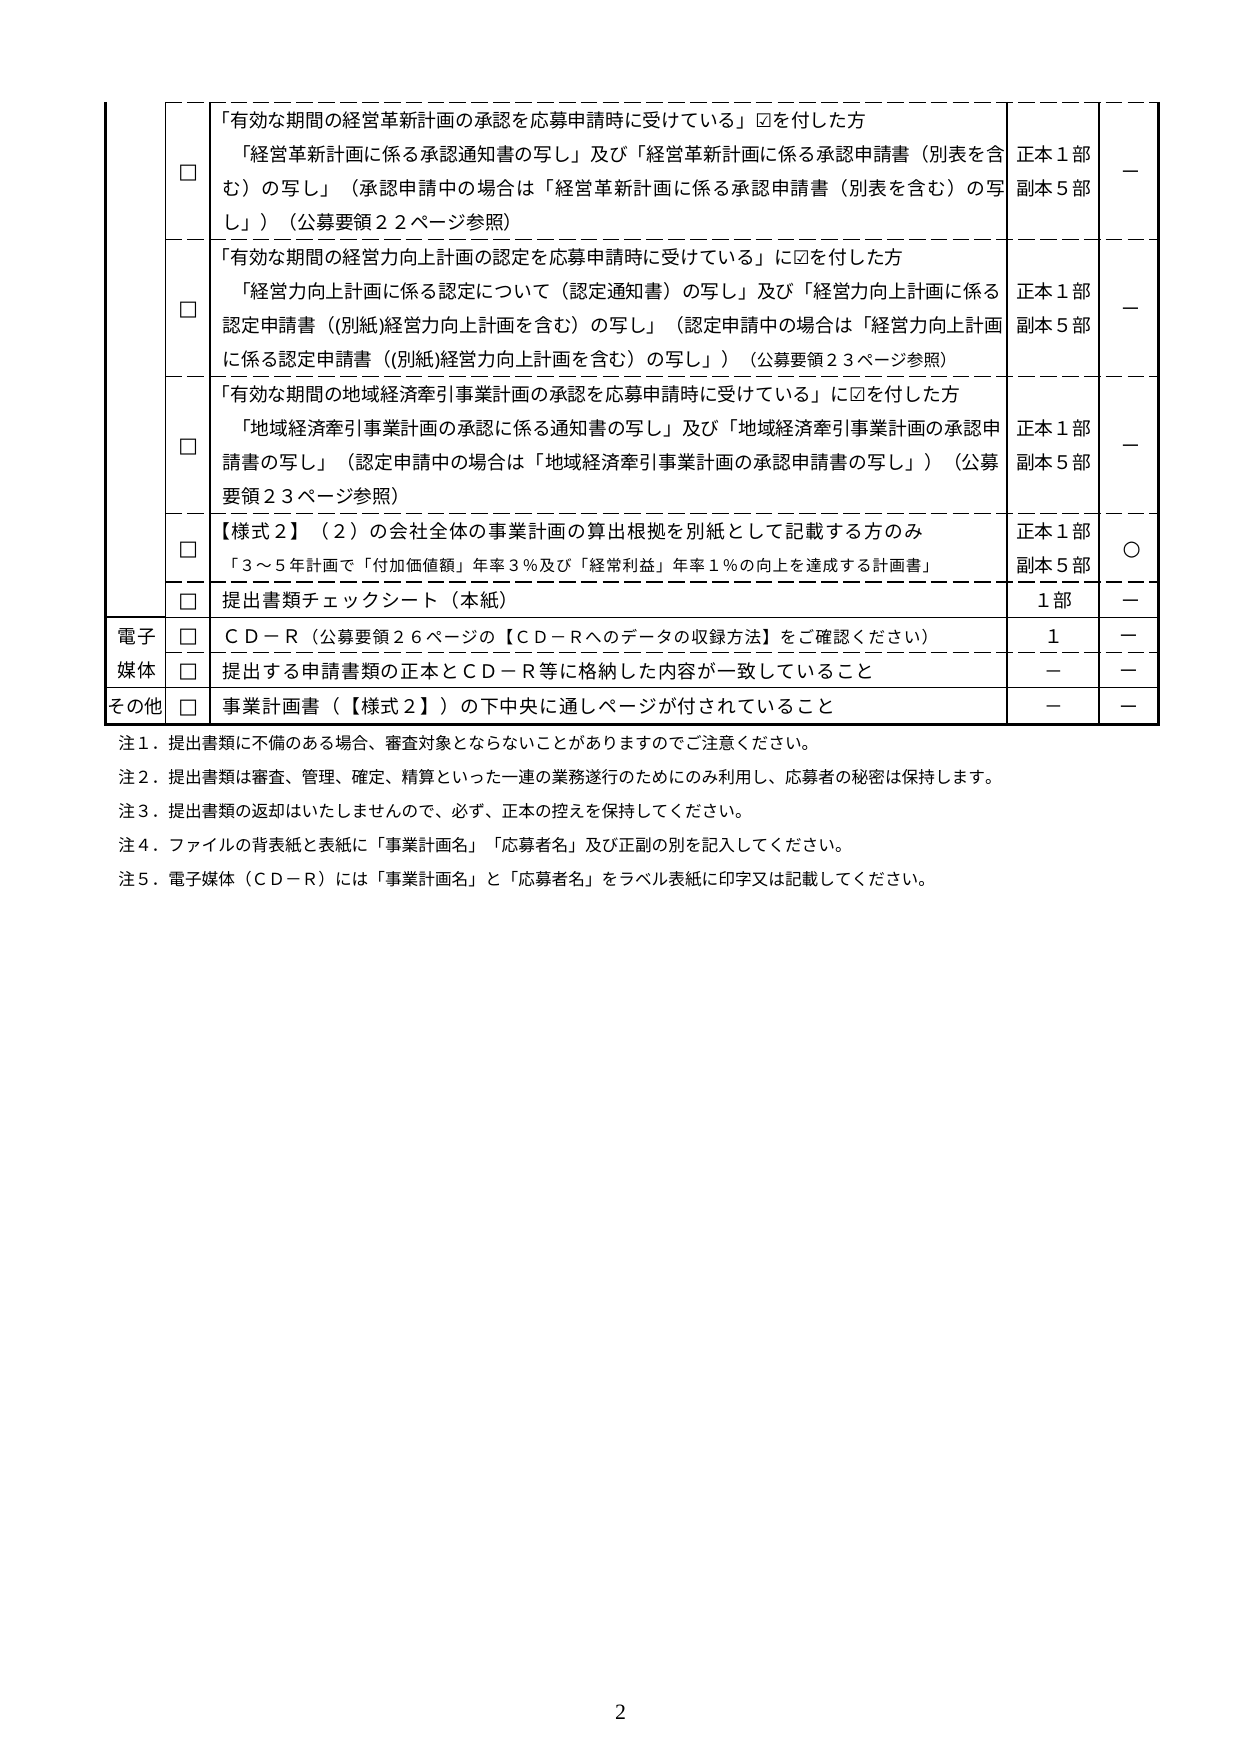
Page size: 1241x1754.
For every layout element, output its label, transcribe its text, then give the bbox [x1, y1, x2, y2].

table_cell 正本１部 副本５部 [1008, 376, 1098, 512]
table_cell 提出書類チェックシート（本紙） [211, 581, 1006, 616]
table_cell － [1008, 652, 1098, 687]
table_cell □ [166, 688, 209, 722]
table_cell － [1100, 581, 1157, 616]
table_cell １ [1008, 618, 1098, 652]
table_cell □ [166, 652, 209, 687]
text 注４．ファイルの背表紙と表紙に「事業計画名」「応募者名」及び正副の別を記入してください。 [118, 827, 1122, 861]
table_cell － [1100, 618, 1157, 652]
table_cell □ [166, 376, 209, 512]
table_cell － [1100, 102, 1157, 239]
table_cell 事業計画書（【様式２】）の下中央に通しページが付されていること [211, 688, 1006, 722]
table_cell 「有効な期間の経営革新計画の承認を応募申請時に受けている」☑を付した方 「経営革新計画に係る承認通知書の写し」及び「経営革新計画に係る承認申請書（別表を含む）の写し」（承認申請中の場合は「経営革新計画に係る承認申請書（別表を含む）の写し」）（公募要領２２ページ参照） [211, 102, 1006, 239]
table_cell 正本１部 副本５部 [1008, 102, 1098, 239]
table_cell □ [166, 618, 209, 652]
table_cell 正本１部 副本５部 [1008, 513, 1098, 581]
text 注５．電子媒体（ＣＤ－Ｒ）には「事業計画名」と「応募者名」をラベル表紙に印字又は記載してください。 [118, 861, 1122, 895]
table_cell 正本１部 副本５部 [1008, 239, 1098, 376]
table_cell － [1100, 239, 1157, 376]
table_cell □ [166, 239, 209, 376]
table_cell その他 [107, 688, 165, 722]
table_cell － [1100, 376, 1157, 512]
table_cell １部 [1008, 581, 1098, 616]
table_cell □ [166, 581, 209, 616]
table_cell － [1008, 688, 1098, 722]
table_cell － [1100, 652, 1157, 687]
table_cell ＣＤ－Ｒ（公募要領２６ページの【ＣＤ－Ｒへのデータの収録方法】をご確認ください） [211, 618, 1006, 652]
table_cell 「有効な期間の地域経済牽引事業計画の承認を応募申請時に受けている」に☑を付した方 「地域経済牽引事業計画の承認に係る通知書の写し」及び「地域経済牽引事業計画の承認申請書の写し」（認定申請中の場合は「地域経済牽引事業計画の承認申請書の写し」）（公募要領２３ページ参照） [211, 376, 1006, 512]
table_cell 【様式２】（２）の会社全体の事業計画の算出根拠を別紙として記載する方のみ 「３～５年計画で「付加価値額」年率３％及び「経常利益」年率１％の向上を達成する計画書」 [211, 513, 1006, 581]
text 注２．提出書類は審査、管理、確定、精算といった一連の業務遂行のためにのみ利用し、応募者の秘密は保持します。 [118, 759, 1122, 793]
table_cell □ [166, 102, 209, 239]
table_cell 提出する申請書類の正本とＣＤ－Ｒ等に格納した内容が一致していること [211, 652, 1006, 687]
text 注１．提出書類に不備のある場合、審査対象とならないことがありますのでご注意ください。 [118, 726, 1122, 759]
table_cell □ [166, 513, 209, 581]
table_cell － [1100, 688, 1157, 722]
table_cell 電子 媒体 [107, 618, 165, 687]
table_cell ○ [1100, 513, 1157, 581]
table_cell 「有効な期間の経営力向上計画の認定を応募申請時に受けている」に☑を付した方 「経営力向上計画に係る認定について（認定通知書）の写し」及び「経営力向上計画に係る認定申請書（(別紙)経営力向上計画を含む）の写し」（認定申請中の場合は「経営力向上計画に係る認定申請書（(別紙)経営力向上計画を含む）の写し」）（公募要領２３ページ参照） [211, 239, 1006, 376]
text 注３．提出書類の返却はいたしませんので、必ず、正本の控えを保持してください。 [118, 793, 1122, 827]
